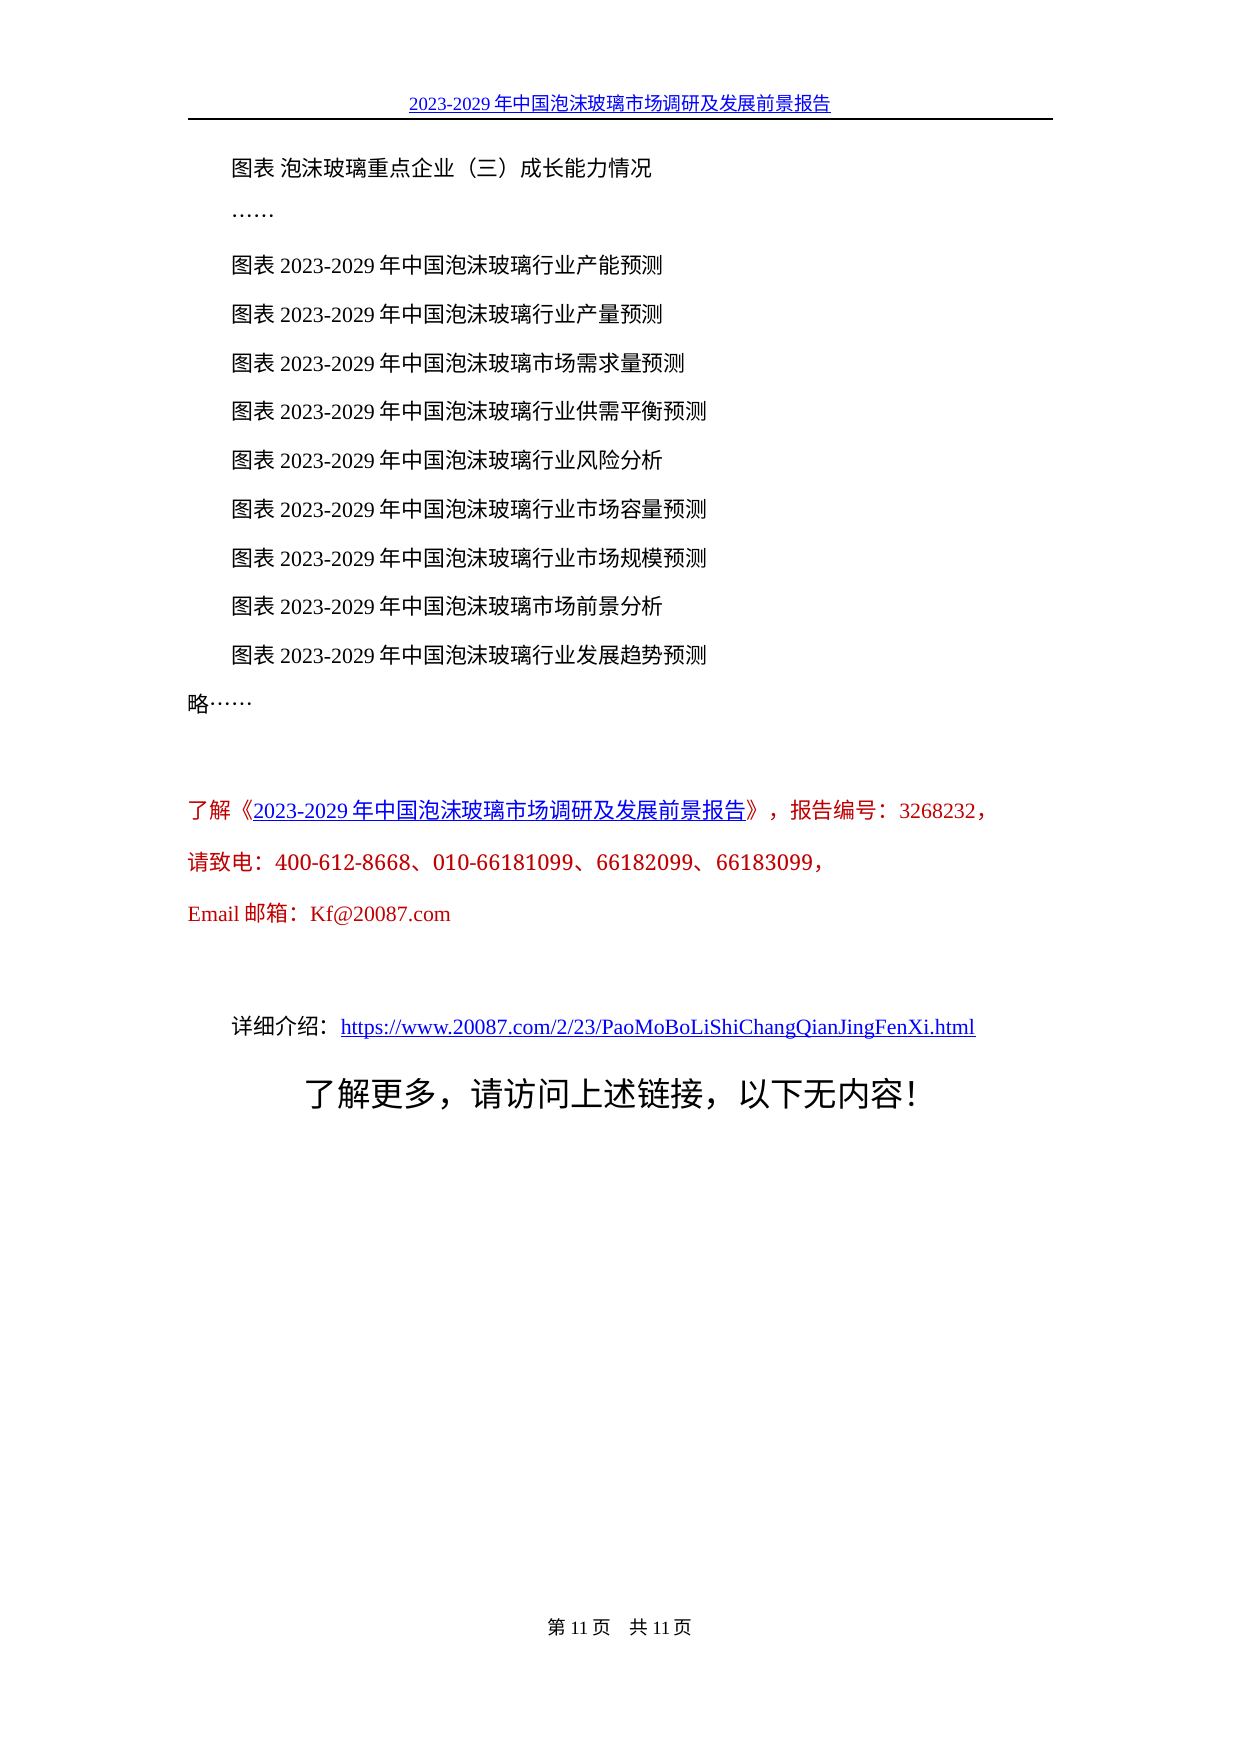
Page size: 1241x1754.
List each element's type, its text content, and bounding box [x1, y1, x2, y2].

text 详细介绍：https://www.20087.com/2/23/PaoMoBoLiShiChangQianJingFenXi.html [187, 1009, 1053, 1041]
title 了解更多，请访问上述链接，以下无内容！ [187, 1059, 1053, 1124]
text Email邮箱：Kf@20087.com [187, 896, 1053, 928]
text 请致电：400-612-8668、010-66181099、66182099、66183099， [187, 844, 1053, 877]
text 了解《2023-2029年中国泡沫玻璃市场调研及发展前景报告》，报告编号：3268232， [187, 793, 1053, 825]
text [187, 150, 1053, 719]
